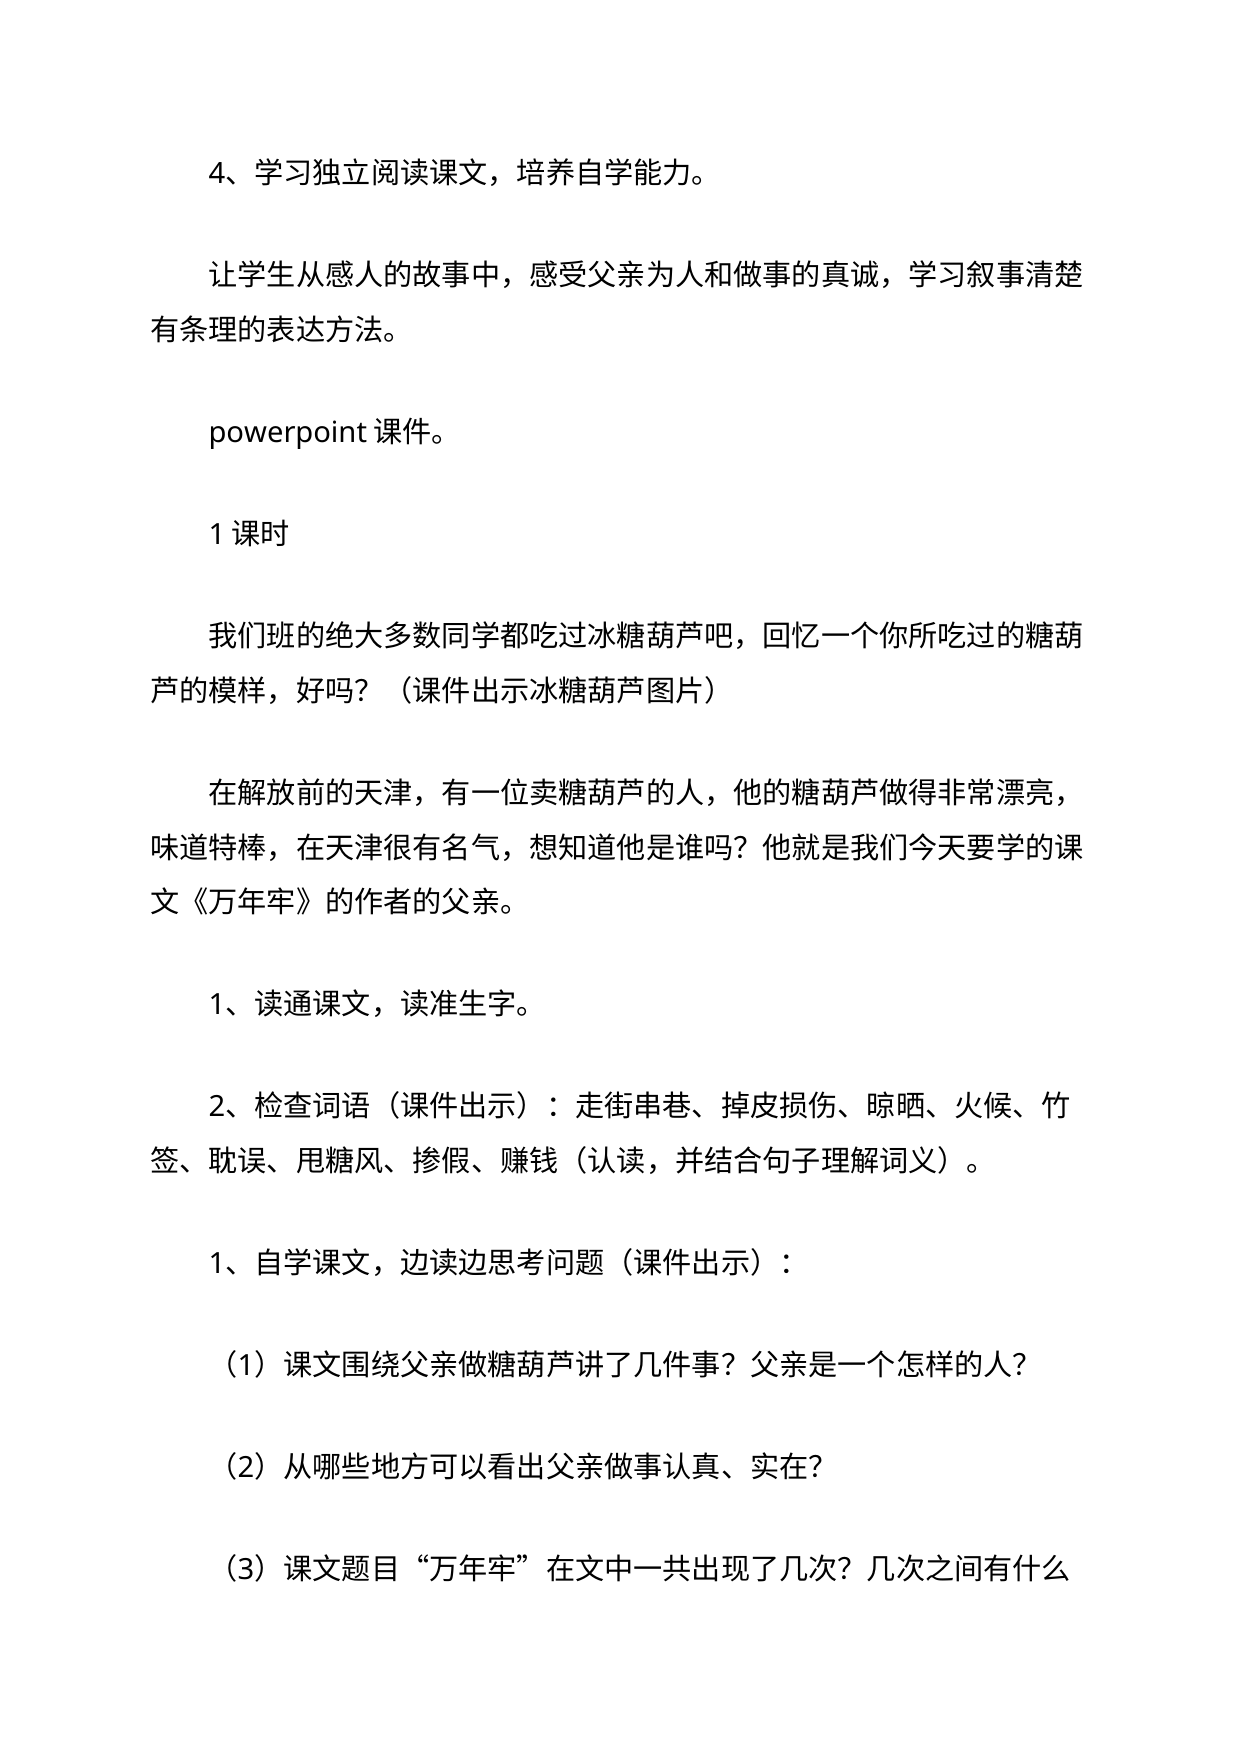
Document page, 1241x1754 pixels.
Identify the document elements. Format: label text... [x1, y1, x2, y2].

text 1课时 [150, 511, 1090, 553]
text 我们班的绝大多数同学都吃过冰糖葫芦吧，回忆一个你所吃过的糖葫芦的模样，好吗？（课件出示冰糖葫芦图片） [150, 613, 1090, 710]
text 1、自学课文，边读边思考问题（课件出示）： [150, 1239, 1090, 1282]
text （1）课文围绕父亲做糖葫芦讲了几件事？父亲是一个怎样的人？ [150, 1342, 1090, 1384]
text （2）从哪些地方可以看出父亲做事认真、实在？ [150, 1443, 1090, 1486]
text 2、检查词语（课件出示）：走街串巷、掉皮损伤、晾晒、火候、竹签、耽误、甩糖风、掺假、赚钱（认读，并结合句子理解词义）。 [150, 1083, 1090, 1180]
text powerpoint课件。 [150, 409, 1090, 451]
text 在解放前的天津，有一位卖糖葫芦的人，他的糖葫芦做得非常漂亮，味道特棒，在天津很有名气，想知道他是谁吗？他就是我们今天要学的课文《万年牢》的作者的父亲。 [150, 769, 1090, 921]
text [150, 1546, 1090, 1588]
text 4、学习独立阅读课文，培养自学能力。 [150, 150, 1090, 192]
text 1、读通课文，读准生字。 [150, 981, 1090, 1023]
text 让学生从感人的故事中，感受父亲为人和做事的真诚，学习叙事清楚有条理的表达方法。 [150, 252, 1090, 349]
